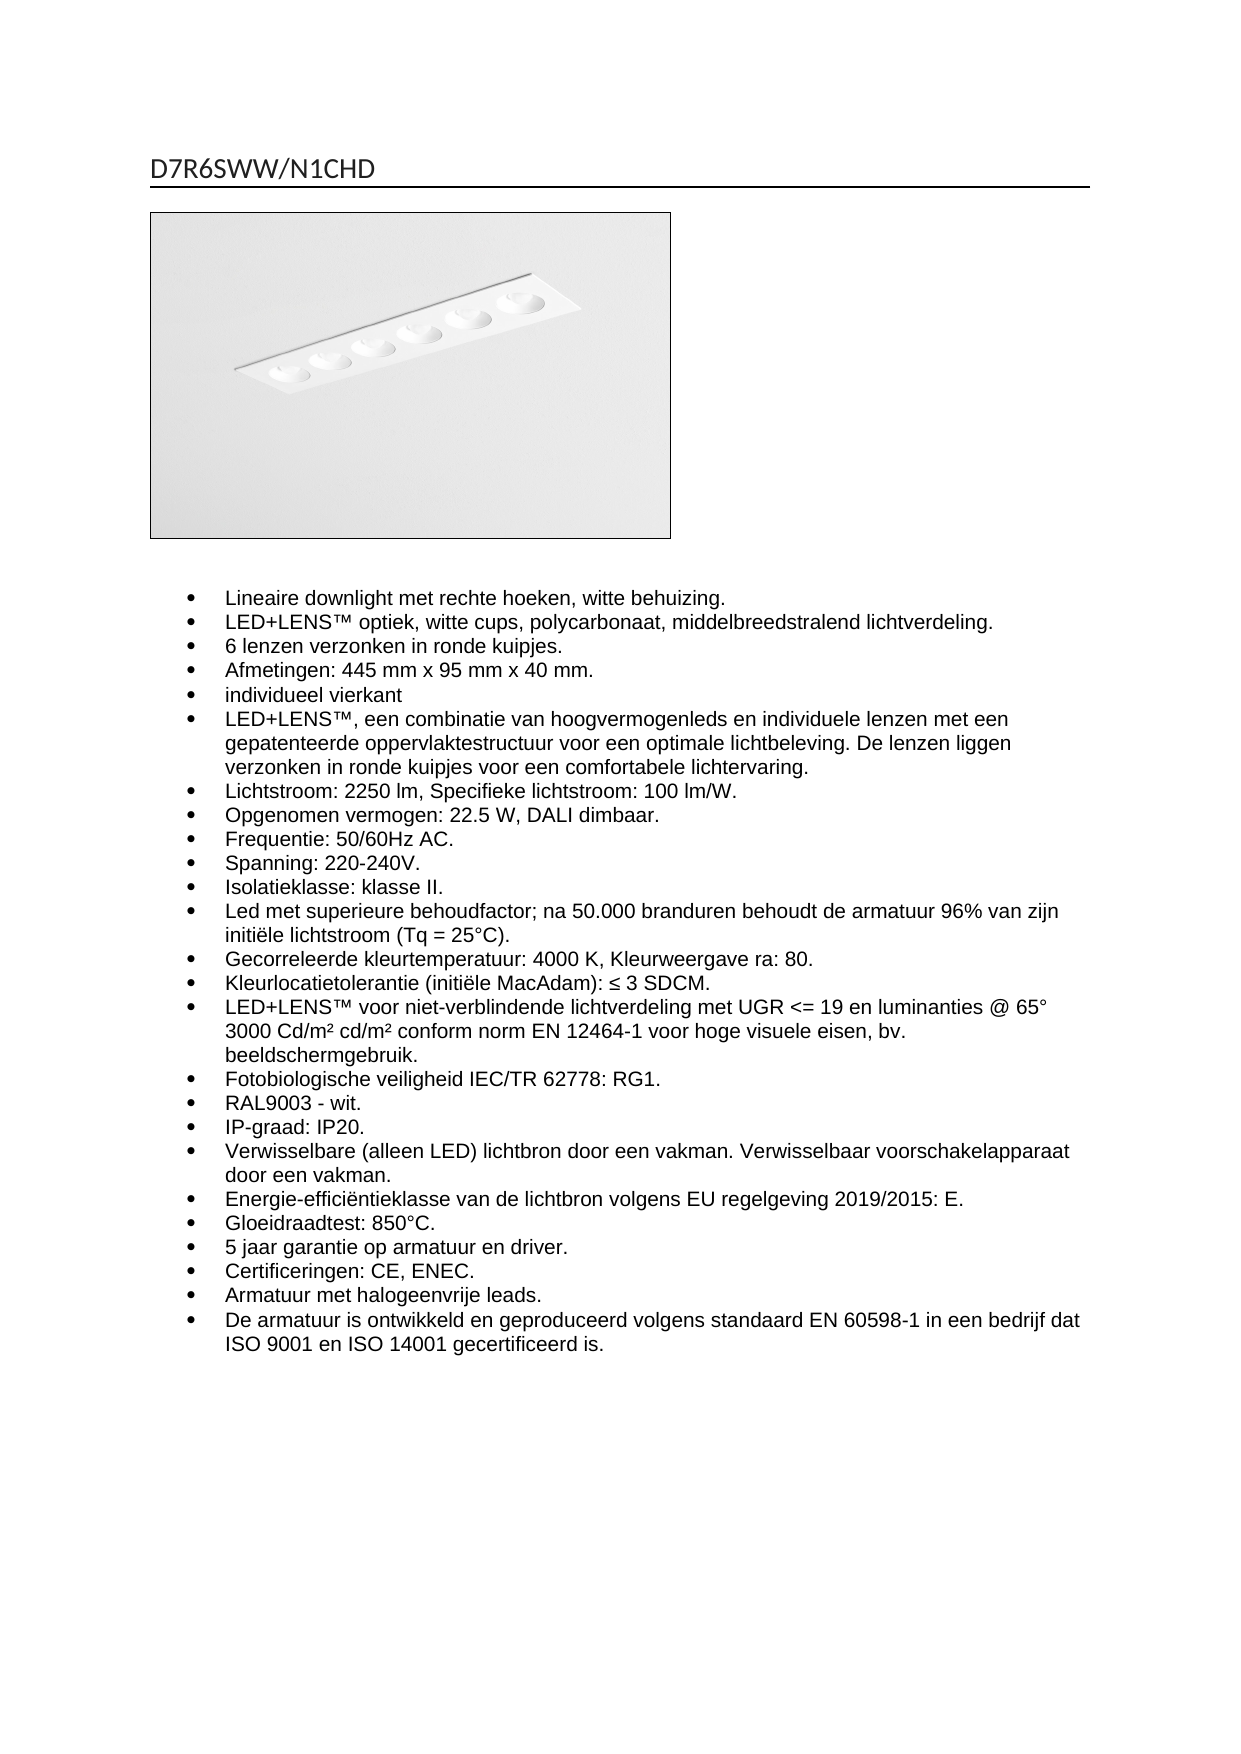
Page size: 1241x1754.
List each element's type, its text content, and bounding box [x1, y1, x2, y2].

list Fotobiologische veiligheid IEC/TR 62778: RG1. [187, 1067, 1090, 1091]
list Afmetingen: 445 mm x 95 mm x 40 mm. [187, 658, 1090, 682]
list Led met superieure behoudfactor; na 50.000 branduren behoudt de armatuur 96% van zijn initiële lichtstroom (Tq = 25°C). [187, 899, 1090, 947]
list IP-graad: IP20. [187, 1115, 1090, 1139]
list RAL9003 - wit. [187, 1091, 1090, 1115]
list 5 jaar garantie op armatuur en driver. [187, 1235, 1090, 1259]
list LED+LENS™ optiek, witte cups, polycarbonaat, middelbreedstralend lichtverdeling. [187, 610, 1090, 634]
list Gloeidraadtest: 850°C. [187, 1211, 1090, 1235]
list Spanning: 220-240V. [187, 851, 1090, 875]
list Gecorreleerde kleurtemperatuur: 4000 K, Kleurweergave ra: 80. [187, 947, 1090, 971]
list 6 lenzen verzonken in ronde kuipjes. [187, 634, 1090, 658]
list Frequentie: 50/60Hz AC. [187, 827, 1090, 851]
picture [151, 213, 670, 538]
list Opgenomen vermogen: 22.5 W, DALI dimbaar. [187, 802, 1090, 827]
list Lichtstroom: 2250 lm, Specifieke lichtstroom: 100 lm/W. [187, 778, 1090, 802]
list Isolatieklasse: klasse II. [187, 875, 1090, 899]
list individueel vierkant [187, 682, 1090, 706]
list LED+LENS™, een combinatie van hoogvermogenleds en individuele lenzen met een gepatenteerde oppervlaktestructuur voor een optimale lichtbeleving. De lenzen liggen verzonken in ronde kuipjes voor een comfortabele lichtervaring. [187, 706, 1090, 778]
list Kleurlocatietolerantie (initiële MacAdam): ≤ 3 SDCM. [187, 971, 1090, 995]
list LED+LENS™ voor niet-verblindende lichtverdeling met UGR <= 19 en luminanties @ 65° 3000 Cd/m² cd/m² conform norm EN 12464-1 voor hoge visuele eisen, bv. beeldschermgebruik. [187, 995, 1090, 1067]
text D7R6SWW/N1CHD [150, 150, 1090, 186]
list De armatuur is ontwikkeld en geproduceerd volgens standaard EN 60598-1 in een bedrijf dat ISO 9001 en ISO 14001 gecertificeerd is. [187, 1307, 1090, 1355]
list Energie-efficiëntieklasse van de lichtbron volgens EU regelgeving 2019/2015: E. [187, 1187, 1090, 1211]
list Verwisselbare (alleen LED) lichtbron door een vakman. Verwisselbaar voorschakelapparaat door een vakman. [187, 1139, 1090, 1187]
list Lineaire downlight met rechte hoeken, witte behuizing. [187, 586, 1090, 610]
list Armatuur met halogeenvrije leads. [187, 1283, 1090, 1307]
list Certificeringen: CE, ENEC. [187, 1259, 1090, 1283]
